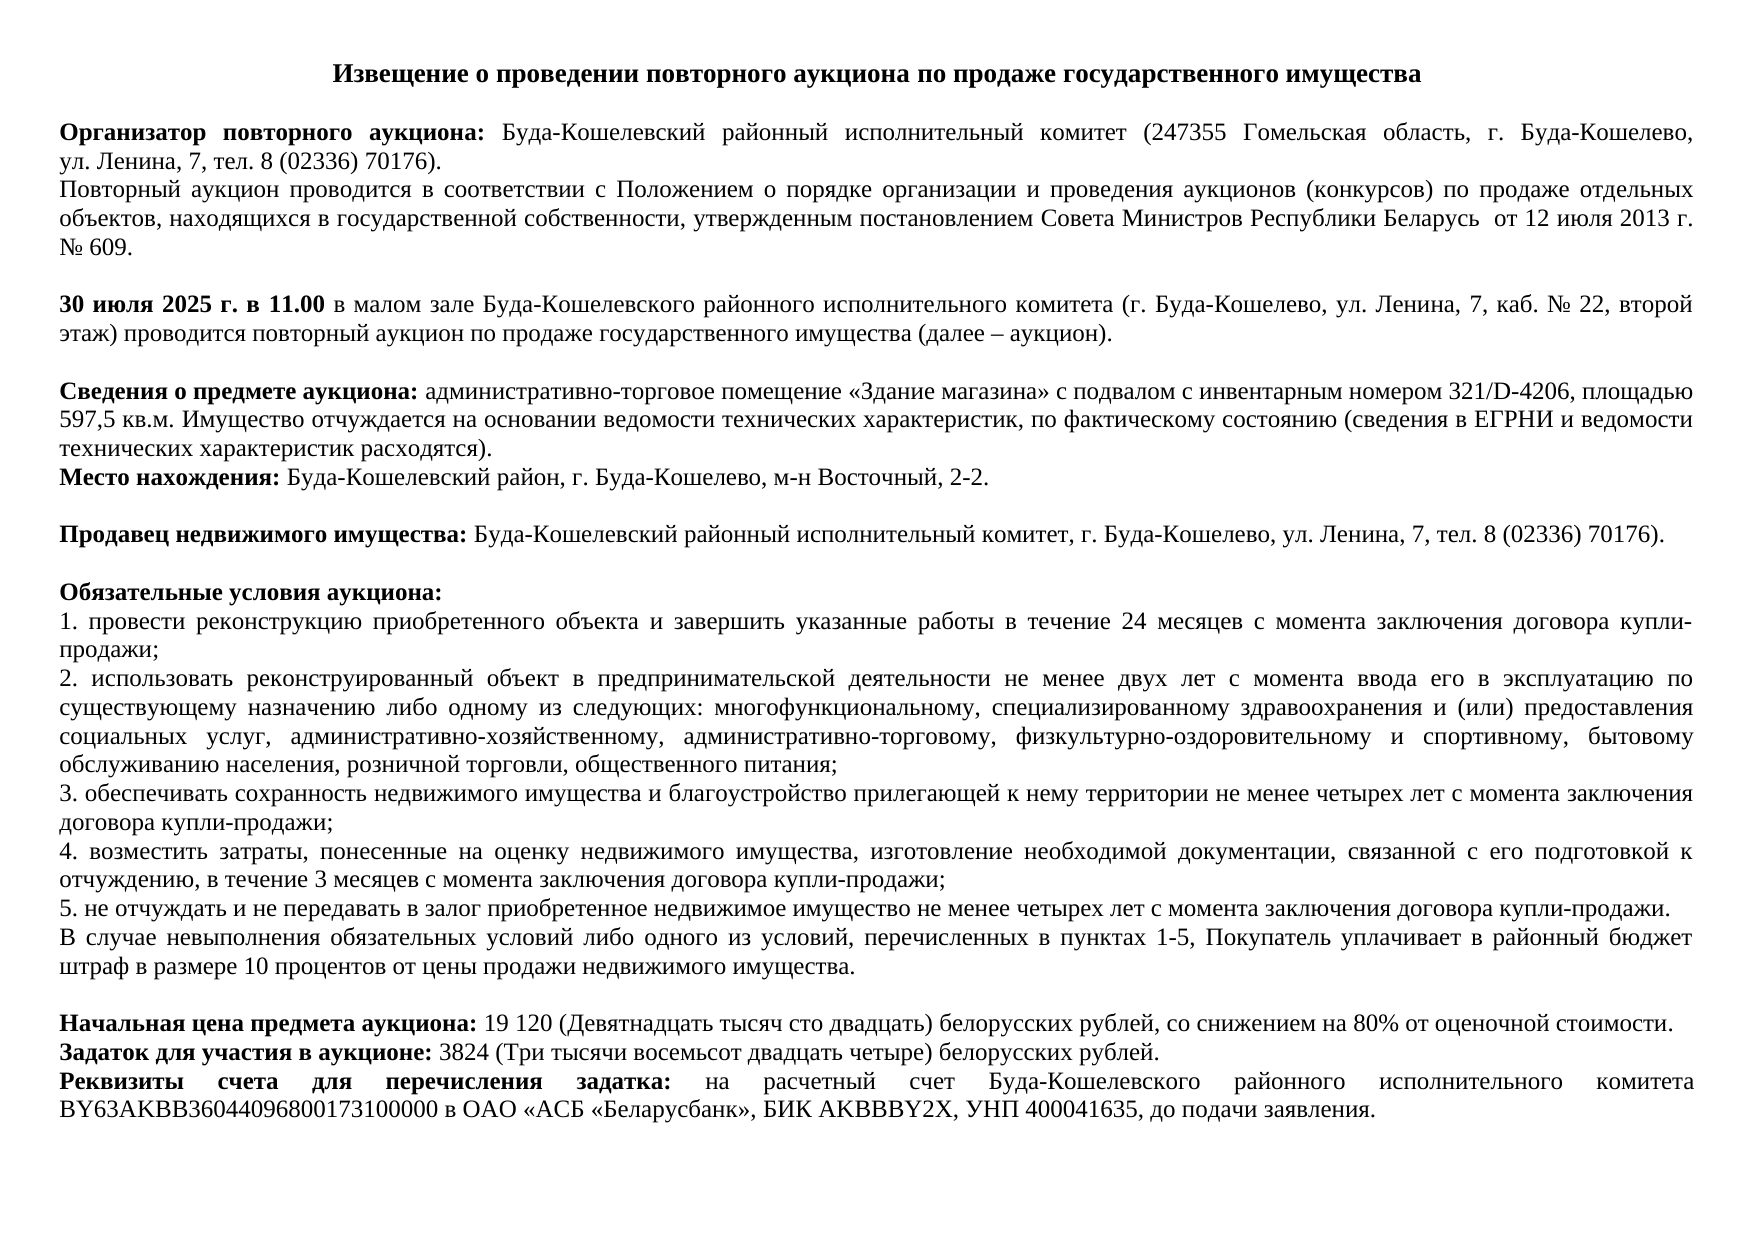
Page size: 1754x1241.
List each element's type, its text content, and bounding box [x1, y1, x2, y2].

text Место нахождения: Буда-Кошелевский район, г. Буда-Кошелево, м-н Восточный, 2-2. [59, 462, 1695, 491]
text Организатор повторного аукциона: Буда-Кошелевский районный исполнительный комитет (247355 Гомельская область, г. Буда-Кошелево, ул. Ленина, 7, тел. 8 (02336) 70176). [59, 117, 1695, 174]
text Реквизиты счета для перечисления задатка: на расчетный счет Буда-Кошелевского районного исполнительного комитета BY63AKBB36044096800173100000 в ОАО «АСБ «Беларусбанк», БИК AKBBBY2Х, УНП 400041635, до подачи заявления. [59, 1066, 1695, 1123]
text Сведения о предмете аукциона: административно-торговое помещение «Здание магазина» с подвалом с инвентарным номером 321/D-4206, площадью 597,5 кв.м. Имущество отчуждается на основании ведомости технических характеристик, по фактическому состоянию (сведения в ЕГРНИ и ведомости технических характеристик расходятся). [59, 376, 1695, 462]
text 5. не отчуждать и не передавать в залог приобретенное недвижимое имущество не менее четырех лет с момента заключения договора купли-продажи. [59, 893, 1695, 922]
text 30 июля 2025 г. в 11.00 в малом зале Буда-Кошелевского районного исполнительного комитета (г. Буда-Кошелево, ул. Ленина, 7, каб. № 22, второй этаж) проводится повторный аукцион по продаже государственного имущества (далее – аукцион). [59, 289, 1695, 347]
text Начальная цена предмета аукциона: 19 120 (Девятнадцать тысяч сто двадцать) белорусских рублей, со снижением на 80% от оценочной стоимости. [59, 1008, 1695, 1037]
text Продавец недвижимого имущества: Буда-Кошелевский районный исполнительный комитет, г. Буда-Кошелево, ул. Ленина, 7, тел. 8 (02336) 70176). [59, 519, 1695, 548]
text В случае невыполнения обязательных условий либо одного из условий, перечисленных в пунктах 1-5, Покупатель уплачивает в районный бюджет штраф в размере 10 процентов от цены продажи недвижимого имущества. [59, 922, 1695, 979]
text Задаток для участия в аукционе: 3824 (Три тысячи восемьсот двадцать четыре) белорусских рублей. [59, 1037, 1695, 1066]
text 1. провести реконструкцию приобретенного объекта и завершить указанные работы в течение 24 месяцев с момента заключения договора купли-продажи; [59, 606, 1695, 663]
text 2. использовать реконструированный объект в предпринимательской деятельности не менее двух лет с момента ввода его в эксплуатацию по существующему назначению либо одному из следующих: многофункциональному, специализированному здравоохранения и (или) предоставления социальных услуг, административно-хозяйственному, административно-торговому, физкультурно-оздоровительному и спортивному, бытовому обслуживанию населения, розничной торговли, общественного питания; [59, 663, 1695, 778]
text Повторный аукцион проводится в соответствии с Положением о порядке организации и проведения аукционов (конкурсов) по продаже отдельных объектов, находящихся в государственной собственности, утвержденным постановлением Совета Министров Республики Беларусь от 12 июля 2013 г. № 609. [59, 174, 1695, 261]
text Обязательные условия аукциона: [59, 577, 1695, 606]
text Извещение о проведении повторного аукциона по продаже государственного имущества [59, 59, 1695, 88]
text 4. возместить затраты, понесенные на оценку недвижимого имущества, изготовление необходимой документации, связанной с его подготовкой к отчуждению, в течение 3 месяцев с момента заключения договора купли-продажи; [59, 836, 1695, 893]
text 3. обеспечивать сохранность недвижимого имущества и благоустройство прилегающей к нему территории не менее четырех лет с момента заключения договора купли-продажи; [59, 778, 1695, 836]
